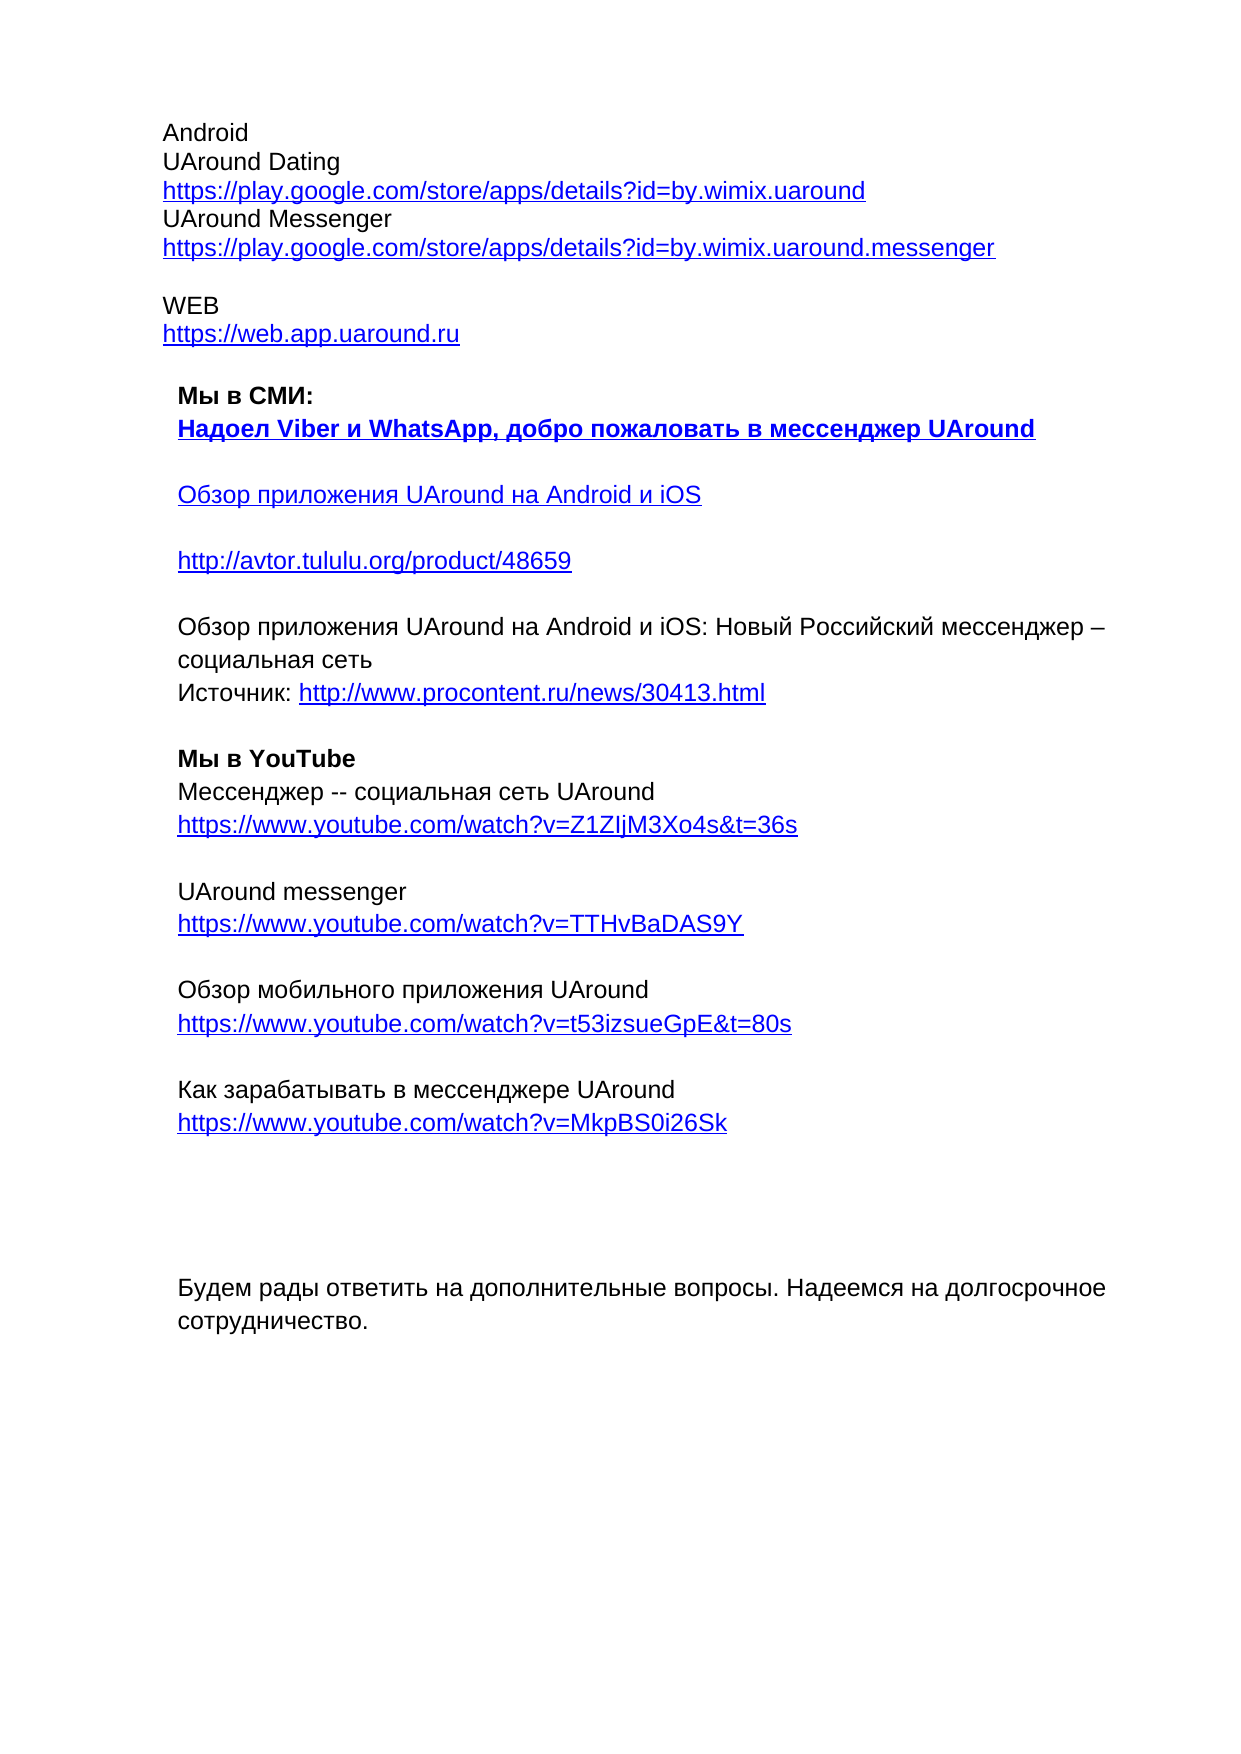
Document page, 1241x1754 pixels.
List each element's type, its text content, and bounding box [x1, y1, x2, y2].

text Android [162, 118, 1152, 147]
text https://play.google.com/store/apps/details?id=by.wimix.uaround [162, 176, 1152, 204]
text UAround Messenger [162, 204, 1152, 233]
text Обзор приложения UAround на Android и iOS: Новый Российский мессенджер – социальная сеть Источник: http://www.procontent.ru/news/30413.html [177, 612, 1152, 707]
text Мы в СМИ: [177, 381, 1152, 410]
text https://play.google.com/store/apps/details?id=by.wimix.uaround.messenger [162, 233, 1152, 262]
text http://avtor.tululu.org/product/48659 [177, 546, 1152, 575]
text https://www.youtube.com/watch?v=TTHvBaDAS9Y [177, 909, 1152, 938]
text UAround messenger [177, 876, 1152, 905]
text https://www.youtube.com/watch?v=MkpBS0i26Sk [177, 1108, 1152, 1136]
text Надоел Viber и WhatsApp, добро пожаловать в мессенджер UAround [177, 414, 1152, 443]
text https://www.youtube.com/watch?v=Z1ZIjM3Xo4s&t=36s [177, 810, 1152, 839]
text Мессенджер -- социальная сеть UAround [177, 777, 1152, 806]
text Обзор мобильного приложения UAround [177, 976, 1152, 1004]
text WEB [162, 291, 1152, 319]
text Обзор приложения UAround на Android и iOS [177, 480, 1152, 509]
text Мы в YouTube [177, 744, 1152, 773]
text Как зарабатывать в мессенджере UAround [177, 1074, 1152, 1103]
text https://www.youtube.com/watch?v=t53izsueGpE&t=80s [177, 1008, 1152, 1037]
text Будем рады ответить на дополнительные вопросы. Надеемся на долгосрочное сотрудничество. [177, 1273, 1152, 1334]
text UAround Dating [162, 147, 1152, 176]
text https://web.app.uaround.ru [162, 319, 1152, 348]
